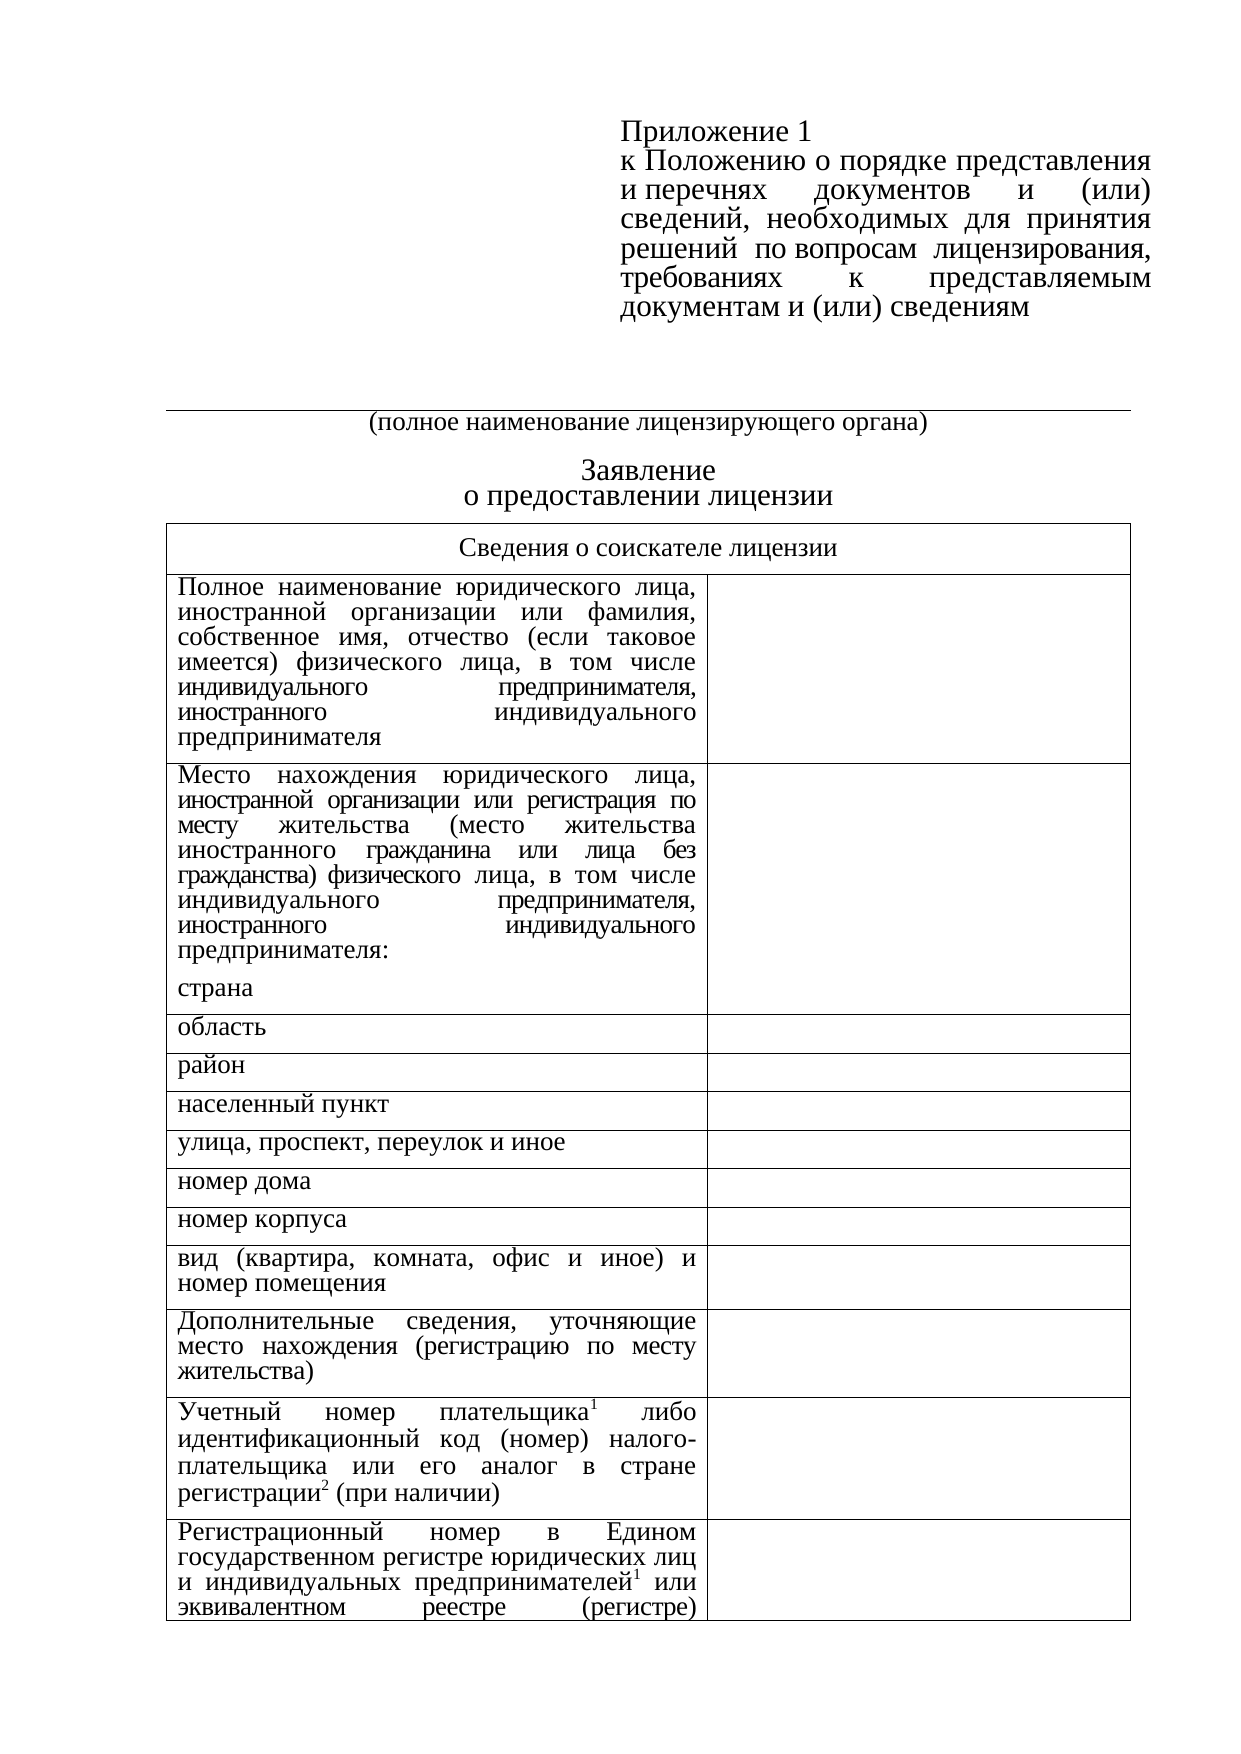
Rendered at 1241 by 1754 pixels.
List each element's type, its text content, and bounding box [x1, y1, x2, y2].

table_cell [167, 1520, 707, 1620]
table_cell [708, 1246, 1130, 1309]
table_cell номер корпуса [167, 1208, 707, 1245]
table_cell Заявление о предоставлении лицензии [166, 436, 1131, 523]
table_cell [708, 976, 1130, 1014]
table_cell [708, 1520, 1130, 1620]
table_cell [708, 1208, 1130, 1245]
table_cell Учетный номер плательщика1 либо идентификационный код (номер) налогоплательщика или его аналог в стране регистрации2 (при наличии) [167, 1398, 707, 1519]
table_cell [708, 1015, 1130, 1052]
table_cell Сведения о соискателе лицензии [167, 524, 1130, 574]
table_cell район [167, 1054, 707, 1091]
text Приложение 1 [620, 118, 1152, 147]
table_header (полное наименование лицензирующего органа) [166, 411, 1131, 436]
text к Положению о порядке представления и перечнях документов и (или) сведений, необходимых для принятия решений по вопросам лицензирования, требованиях к представляемым документам и (или) сведениям [620, 147, 1152, 322]
table_cell [708, 1398, 1130, 1519]
table_cell населенный пункт [167, 1092, 707, 1129]
table_cell Полное наименование юридического лица, иностранной организации или фамилия, собственное имя, отчество (если таковое имеется) физического лица, в том числе индивидуального предпринимателя, иностранного индивидуального предпринимателя [167, 575, 707, 763]
table_cell улица, проспект, переулок и иное [167, 1131, 707, 1168]
table_cell номер дома [167, 1169, 707, 1207]
table_cell [708, 1169, 1130, 1207]
table_cell [708, 575, 1130, 763]
table_cell [708, 764, 1130, 976]
table_cell область [167, 1015, 707, 1052]
table_cell [708, 1054, 1130, 1091]
table_cell Место нахождения юридического лица, иностранной организации или регистрация по месту жительства (место жительства иностранного гражданина или лица без гражданства) физического лица, в том числе индивидуального предпринимателя, иностранного индивидуального предпринимателя: [167, 764, 707, 976]
table_cell [708, 1092, 1130, 1129]
table_cell [708, 1131, 1130, 1168]
table_cell страна [167, 976, 707, 1014]
table_cell Дополнительные сведения, уточняющие место нахождения (регистрацию по месту жительства) [167, 1310, 707, 1397]
table_cell вид (квартира, комната, офис и иное) и номер помещения [167, 1246, 707, 1309]
table_cell [708, 1310, 1130, 1397]
